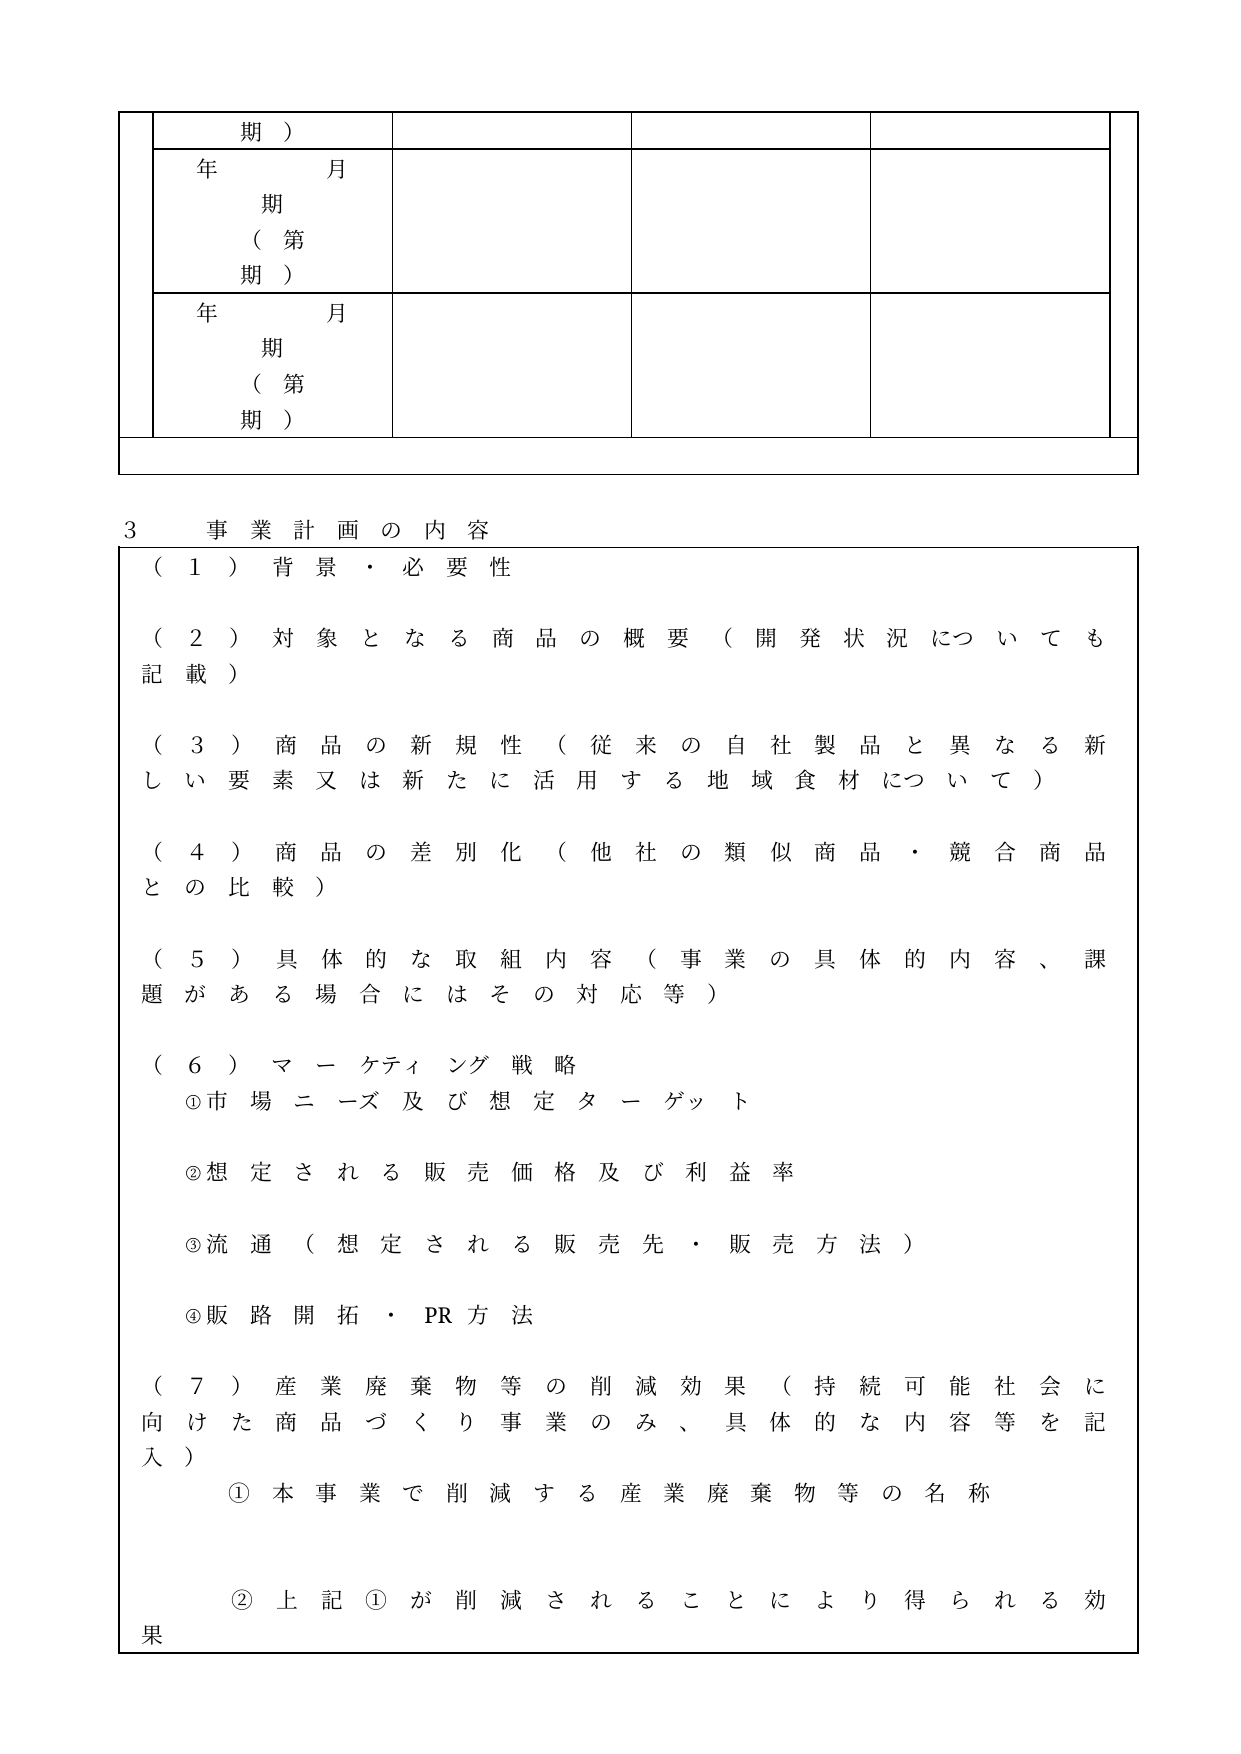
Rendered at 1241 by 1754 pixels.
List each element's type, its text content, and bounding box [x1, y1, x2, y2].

table_cell [120, 438, 1137, 473]
table_cell [632, 113, 870, 148]
table_cell 年 月 期 （第 期） [154, 150, 392, 292]
table_cell [393, 113, 631, 148]
table_cell [393, 150, 631, 292]
table_cell [871, 294, 1109, 436]
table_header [120, 548, 1137, 1652]
table_cell 年 月 期 （第 期） [154, 113, 392, 148]
table_cell [632, 150, 870, 292]
table_cell 年 月 期 （第 期） [154, 294, 392, 436]
table_cell [632, 294, 870, 436]
table_cell [871, 113, 1109, 148]
table_cell [393, 294, 631, 436]
table_cell [871, 150, 1109, 292]
text ３ 事業計画の内容 [119, 511, 1121, 546]
